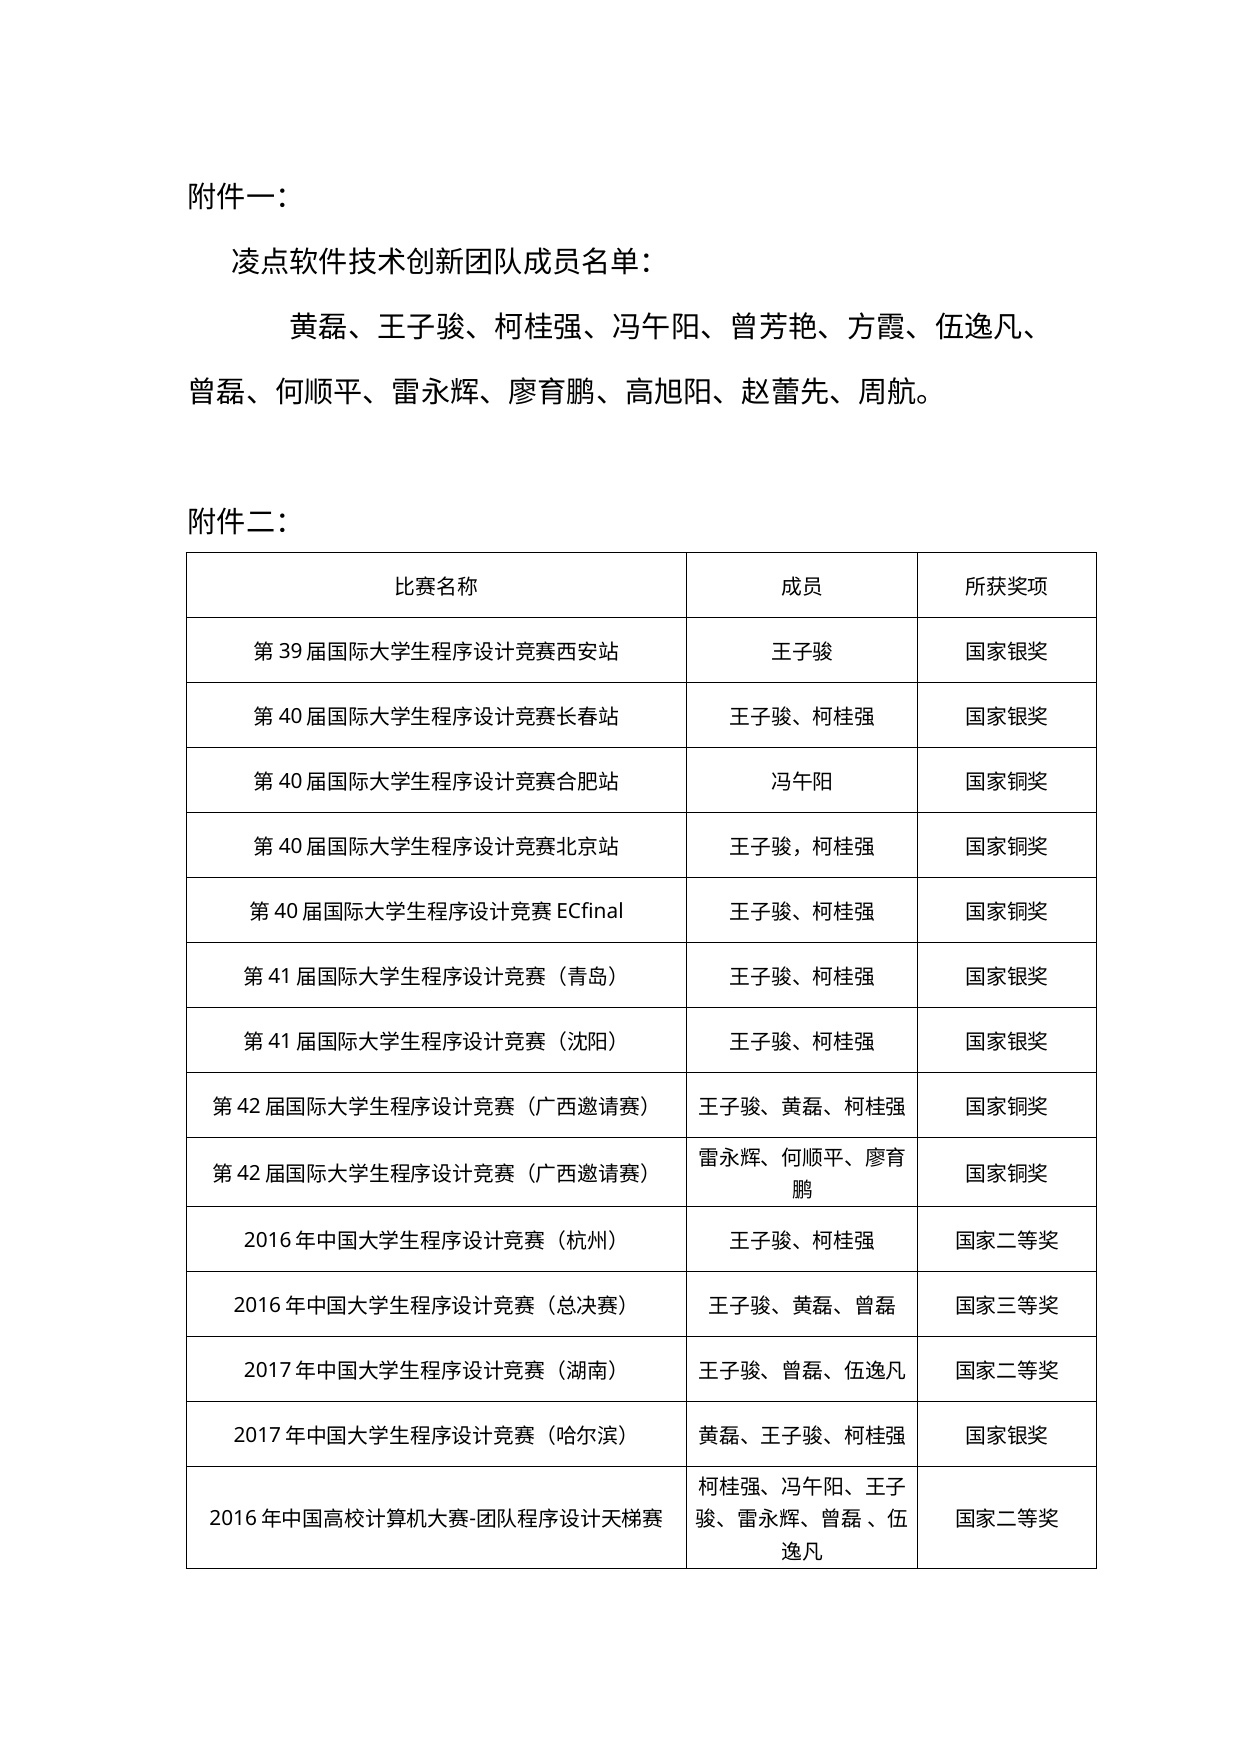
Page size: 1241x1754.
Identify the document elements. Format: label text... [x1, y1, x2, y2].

table_header 所获奖项 [918, 553, 1096, 617]
table_cell 王子骏 [687, 618, 917, 682]
table_cell 国家铜奖 [918, 813, 1096, 877]
table_cell 冯午阳 [687, 748, 917, 812]
table_cell 王子骏、柯桂强 [687, 878, 917, 942]
text 凌点软件技术创新团队成员名单： [187, 227, 1053, 292]
table_cell 国家铜奖 [918, 878, 1096, 942]
text 黄磊、王子骏、柯桂强、冯午阳、曾芳艳、方霞、伍逸凡、曾磊、何顺平、雷永辉、廖育鹏、高旭阳、赵蕾先、周航。 [187, 292, 1053, 422]
table_cell 第41届国际大学生程序设计竞赛（青岛） [187, 943, 686, 1007]
table_cell 第40届国际大学生程序设计竞赛合肥站 [187, 748, 686, 812]
table_cell 王子骏、曾磊、伍逸凡 [687, 1337, 917, 1401]
table_cell 第41届国际大学生程序设计竞赛（沈阳） [187, 1008, 686, 1072]
table_cell 王子骏、柯桂强 [687, 683, 917, 747]
table_cell 王子骏、黄磊、柯桂强 [687, 1073, 917, 1137]
table_cell 王子骏、柯桂强 [687, 943, 917, 1007]
table_cell 国家铜奖 [918, 1138, 1096, 1206]
text 附件一： [187, 162, 1053, 227]
table_cell 王子骏，柯桂强 [687, 813, 917, 877]
table_cell 第42届国际大学生程序设计竞赛（广西邀请赛） [187, 1138, 686, 1206]
table_cell 第40届国际大学生程序设计竞赛长春站 [187, 683, 686, 747]
table_cell 雷永辉、何顺平、廖育鹏 [687, 1138, 917, 1206]
table_cell 国家二等奖 [918, 1467, 1096, 1568]
table_header 成员 [687, 553, 917, 617]
table_cell 王子骏、黄磊、曾磊 [687, 1272, 917, 1336]
table_cell 王子骏、柯桂强 [687, 1207, 917, 1271]
table_cell 国家二等奖 [918, 1337, 1096, 1401]
table_cell 国家银奖 [918, 1402, 1096, 1466]
table_cell 国家银奖 [918, 683, 1096, 747]
table_cell 国家铜奖 [918, 748, 1096, 812]
table_cell 王子骏、柯桂强 [687, 1008, 917, 1072]
table_cell 2017年中国大学生程序设计竞赛（哈尔滨） [187, 1402, 686, 1466]
text 附件二： [187, 487, 1053, 552]
table_cell 2017年中国大学生程序设计竞赛（湖南） [187, 1337, 686, 1401]
table_cell 2016年中国大学生程序设计竞赛（杭州） [187, 1207, 686, 1271]
table_cell 国家银奖 [918, 618, 1096, 682]
table_cell 第40届国际大学生程序设计竞赛ECfinal [187, 878, 686, 942]
table_cell 国家铜奖 [918, 1073, 1096, 1137]
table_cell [187, 1467, 686, 1568]
table_header 比赛名称 [187, 553, 686, 617]
table_cell 国家银奖 [918, 1008, 1096, 1072]
table_cell 国家三等奖 [918, 1272, 1096, 1336]
table_cell 黄磊、王子骏、柯桂强 [687, 1402, 917, 1466]
table_cell 柯桂强、冯午阳、王子骏、雷永辉、曾磊 、伍逸凡 [687, 1467, 917, 1568]
table_cell 第40届国际大学生程序设计竞赛北京站 [187, 813, 686, 877]
table_cell 国家银奖 [918, 943, 1096, 1007]
table_cell 国家二等奖 [918, 1207, 1096, 1271]
table_cell 第42届国际大学生程序设计竞赛（广西邀请赛） [187, 1073, 686, 1137]
table_cell 2016年中国大学生程序设计竞赛（总决赛） [187, 1272, 686, 1336]
table_cell 第39届国际大学生程序设计竞赛西安站 [187, 618, 686, 682]
